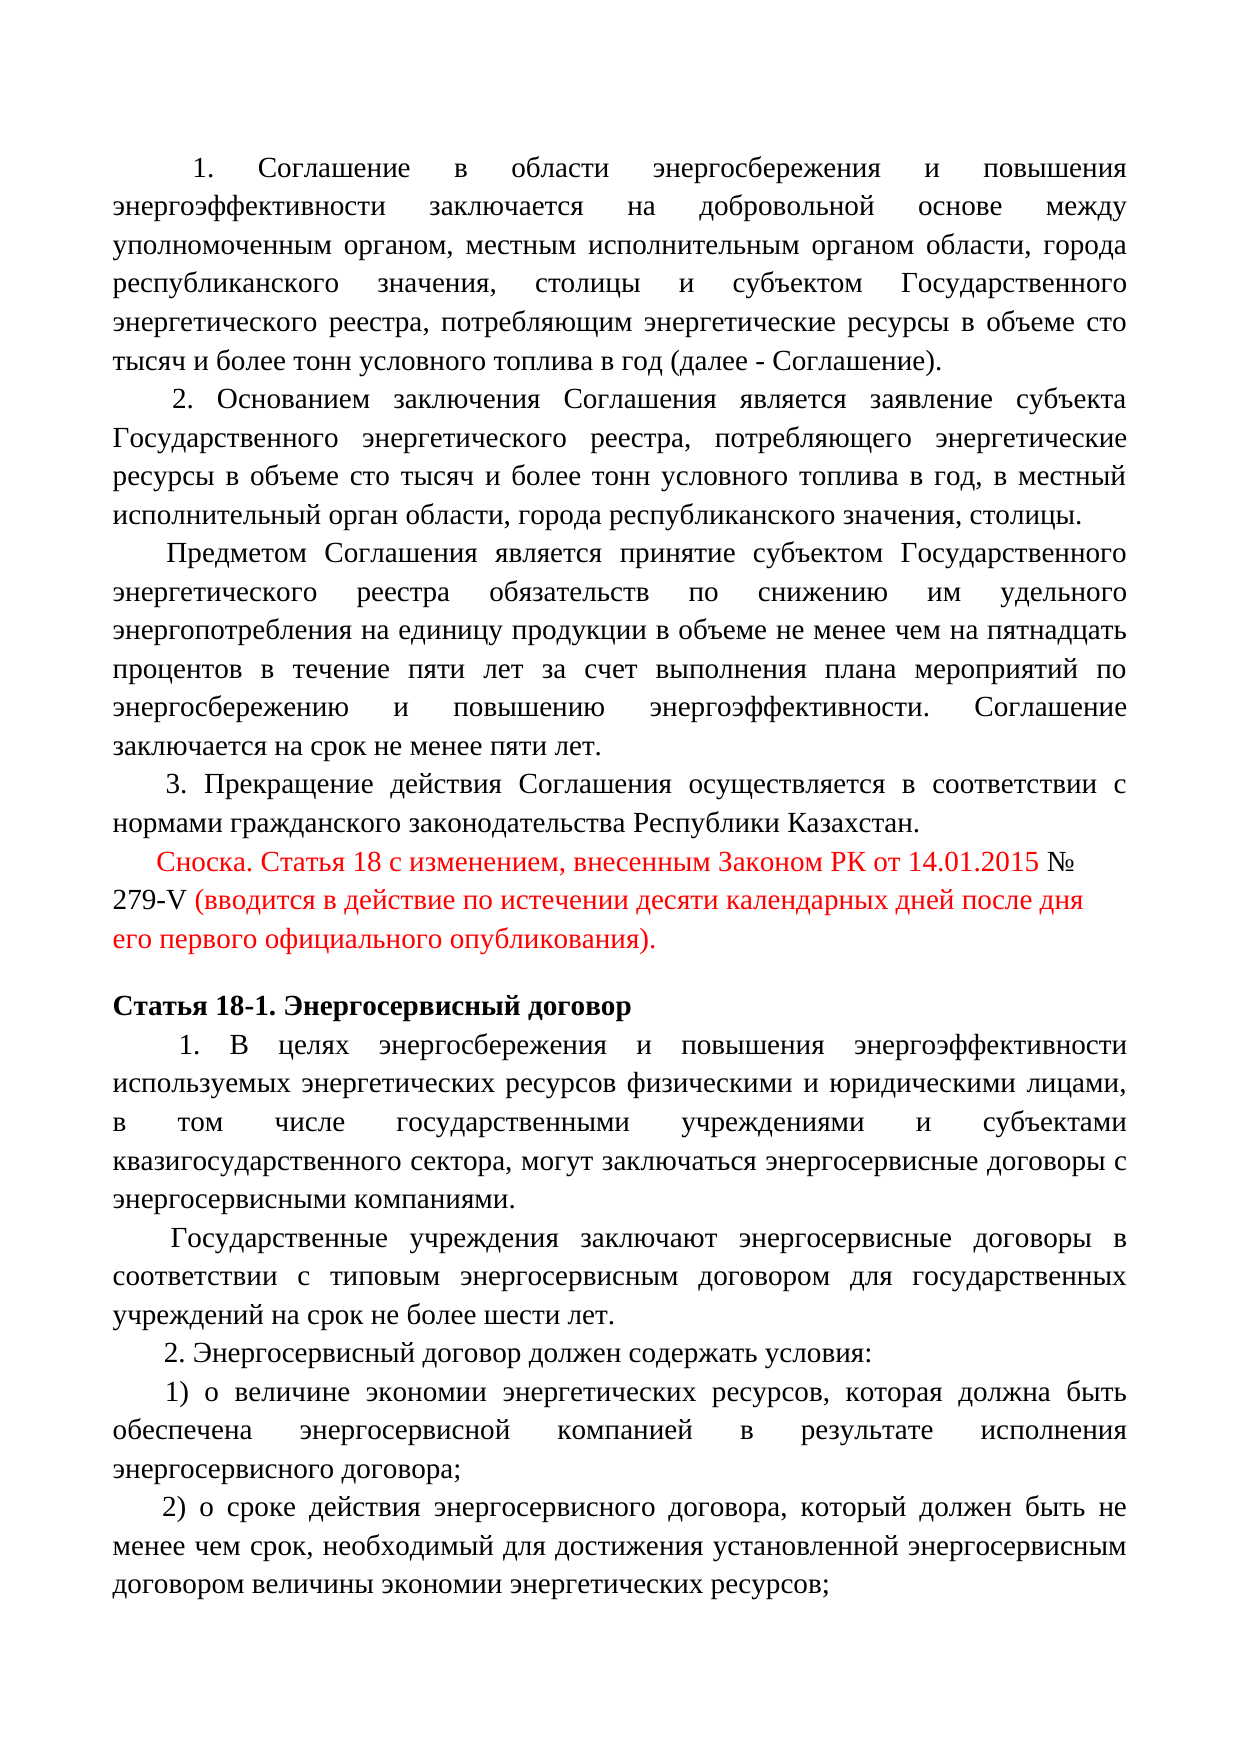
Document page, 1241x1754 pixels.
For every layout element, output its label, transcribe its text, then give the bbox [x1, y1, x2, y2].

text 3. Прекращение действия Соглашения осуществляется в соответствии с нормами гражданского законодательства Республики Казахстан. [112, 767, 1128, 839]
text 1. Соглашение в области энергосбережения и повышения энергоэффективности заключается на добровольной основе между уполномоченным органом, местным исполнительным органом области, города республиканского значения, столицы и субъектом Государственного энергетического реестра, потребляющим энергетические ресурсы в объеме сто тысяч и более тонн условного топлива в год (далее - Соглашение). [112, 150, 1128, 376]
text Государственные учреждения заключают энергосервисные договоры в соответствии с типовым энергосервисным договором для государственных учреждений на срок не более шести лет. [112, 1220, 1128, 1330]
text 1) о величине экономии энергетических ресурсов, которая должна быть обеспечена энергосервисной компанией в результате исполнения энергосервисного договора; [112, 1374, 1128, 1484]
text Статья 18-1. Энергосервисный договор [112, 988, 1128, 1022]
text Предметом Соглашения является принятие субъектом Государственного энергетического реестра обязательств по снижению им удельного энергопотребления на единицу продукции в объеме не менее чем на пятнадцать процентов в течение пяти лет за счет выполнения плана мероприятий по энергосбережению и повышению энергоэффективности. Соглашение заключается на срок не менее пяти лет. [112, 535, 1128, 762]
text 2) о сроке действия энергосервисного договора, который должен быть не менее чем срок, необходимый для достижения установленной энергосервисным договором величины экономии энергетических ресурсов; [112, 1489, 1128, 1600]
text 2. Энергосервисный договор должен содержать условия: [112, 1335, 1128, 1369]
text Сноска. Статья 18 с изменением, внесенным Законом РК от 14.01.2015 № 279-V (вводится в действие по истечении десяти календарных дней после дня его первого официального опубликования). [112, 844, 1128, 984]
text 2. Основанием заключения Соглашения является заявление субъекта Государственного энергетического реестра, потребляющего энергетические ресурсы в объеме сто тысяч и более тонн условного топлива в год, в местный исполнительный орган области, города республиканского значения, столицы. [112, 381, 1128, 530]
text 1. В целях энергосбережения и повышения энергоэффективности используемых энергетических ресурсов физическими и юридическими лицами, в том числе государственными учреждениями и субъектами квазигосударственного сектора, могут заключаться энергосервисные договоры с энергосервисными компаниями. [112, 1027, 1128, 1215]
